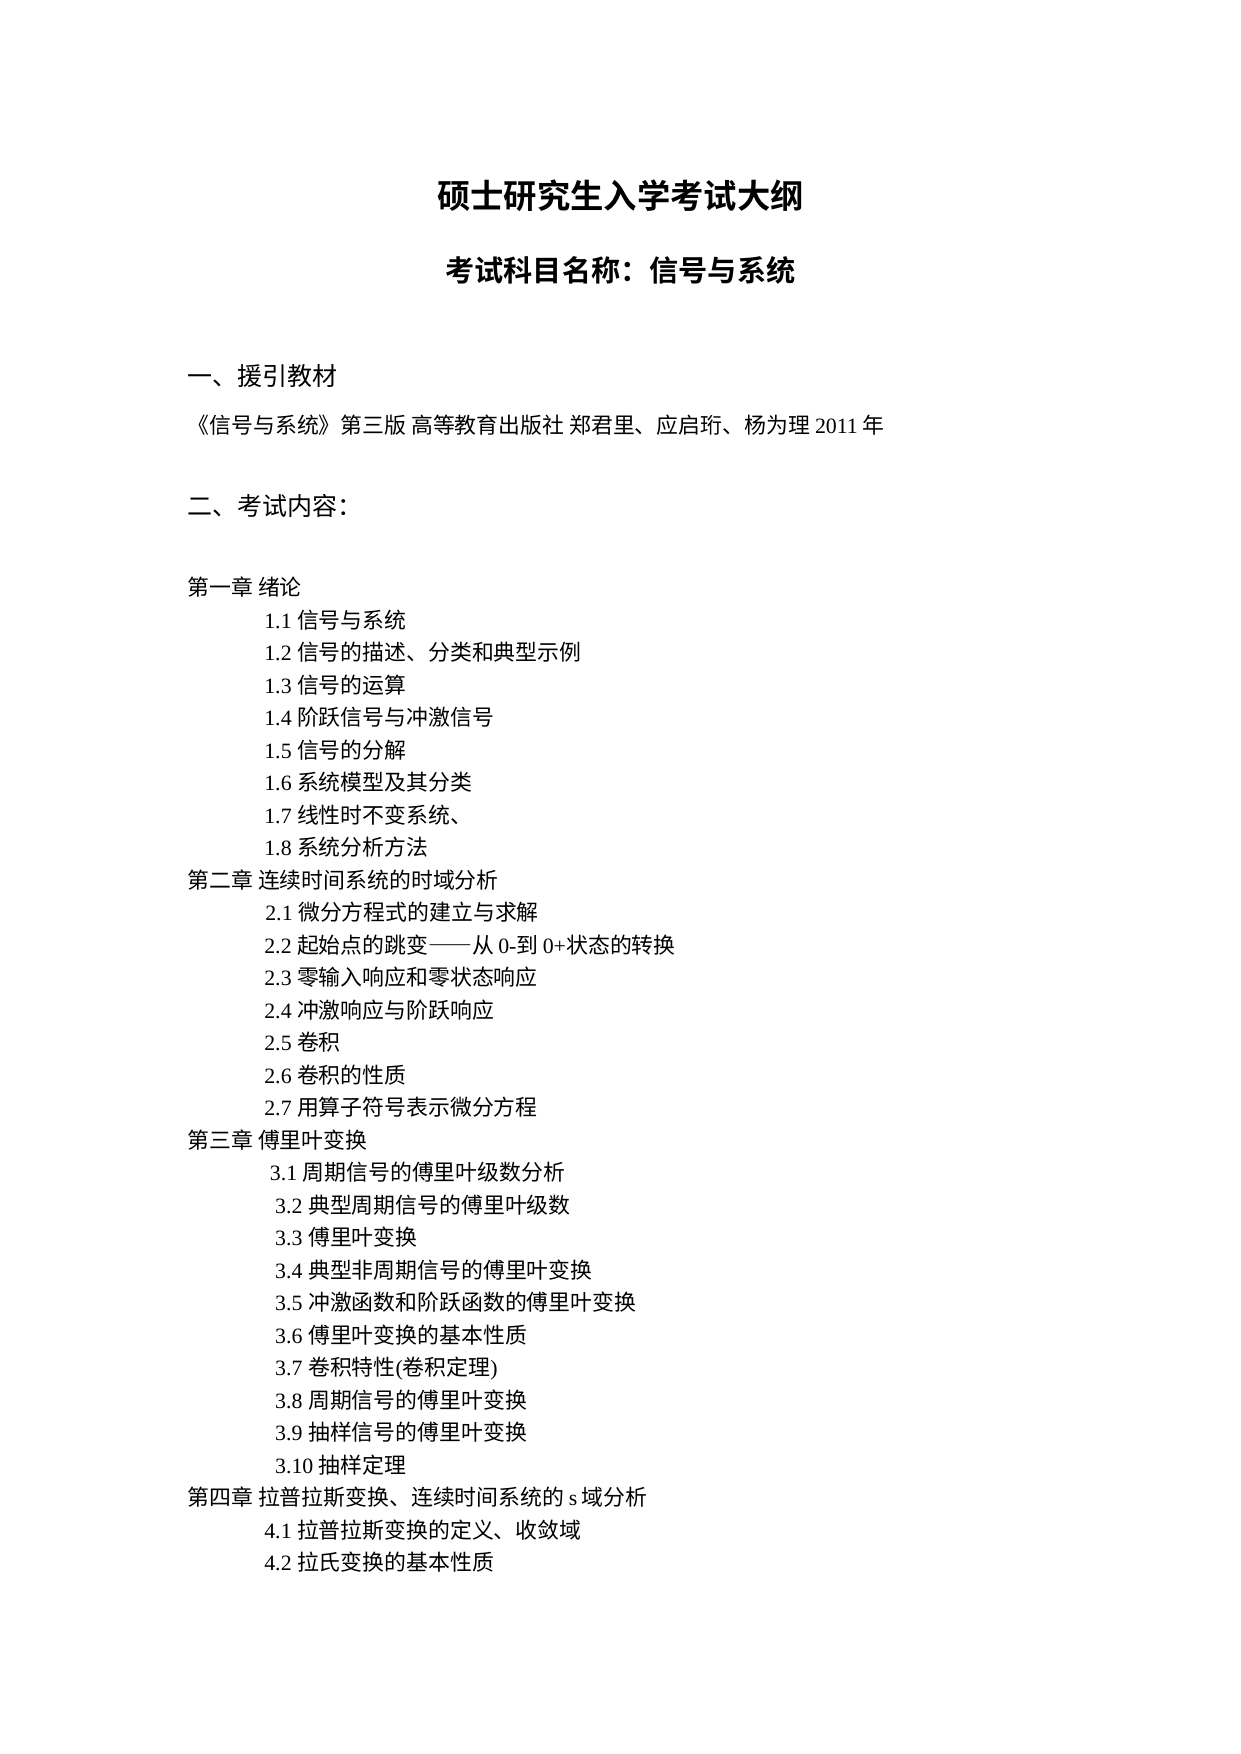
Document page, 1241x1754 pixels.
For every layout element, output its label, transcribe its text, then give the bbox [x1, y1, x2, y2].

text 4.2 拉氏变换的基本性质 [264, 1545, 1053, 1577]
text 第二章 连续时间系统的时域分析 [187, 862, 1053, 895]
text 3.9 抽样信号的傅里叶变换 [264, 1415, 1053, 1447]
text 2.4 冲激响应与阶跃响应 [264, 992, 1053, 1025]
text 1.7 线性时不变系统、 [264, 797, 1053, 830]
text 《信号与系统》第三版 高等教育出版社 郑君里、应启珩、杨为理 2011年 [187, 407, 1053, 440]
text 3.7 卷积特性(卷积定理) [187, 1350, 1053, 1382]
text 第三章 傅里叶变换 [187, 1122, 1053, 1155]
text 1.2 信号的描述、分类和典型示例 [264, 635, 1053, 667]
text 1.3 信号的运算 [264, 667, 1053, 700]
text 4.1 拉普拉斯变换的定义、收敛域 [264, 1512, 1053, 1545]
text 3.5 冲激函数和阶跃函数的傅里叶变换 [264, 1285, 1053, 1317]
text 1.5 信号的分解 [264, 732, 1053, 765]
text 2.3 零输入响应和零状态响应 [264, 960, 1053, 992]
text 1.1 信号与系统 [264, 602, 1053, 635]
text 2.6 卷积的性质 [187, 1057, 1053, 1090]
text 3.8 周期信号的傅里叶变换 [264, 1382, 1053, 1415]
text 1.4 阶跃信号与冲激信号 [187, 700, 1053, 732]
text 1.6 系统模型及其分类 [187, 765, 1053, 797]
text 二、考试内容： [187, 472, 1053, 537]
text 2.2 起始点的跳变——从0-到0+状态的转换 [264, 927, 1053, 960]
text 2.7 用算子符号表示微分方程 [264, 1090, 1053, 1122]
text 3.2 典型周期信号的傅里叶级数 [264, 1187, 1053, 1220]
text 第一章 绪论 [187, 570, 1053, 602]
text 硕士研究生入学考试大纲 [187, 162, 1053, 227]
text 第四章 拉普拉斯变换、连续时间系统的s域分析 [187, 1480, 1053, 1512]
text 3.3 傅里叶变换 [264, 1220, 1053, 1252]
text 2.1 微分方程式的建立与求解 [265, 895, 1053, 927]
text 1.8 系统分析方法 [187, 830, 1053, 862]
text 3.6 傅里叶变换的基本性质 [264, 1317, 1053, 1350]
text 3.1 周期信号的傅里叶级数分析 [264, 1155, 1053, 1187]
text 3.4 典型非周期信号的傅里叶变换 [187, 1252, 1053, 1285]
text 2.5 卷积 [264, 1025, 1053, 1057]
text 一、援引教材 [187, 342, 1053, 407]
text 考试科目名称：信号与系统 [187, 237, 1053, 302]
text 3.10 抽样定理 [187, 1447, 1053, 1480]
